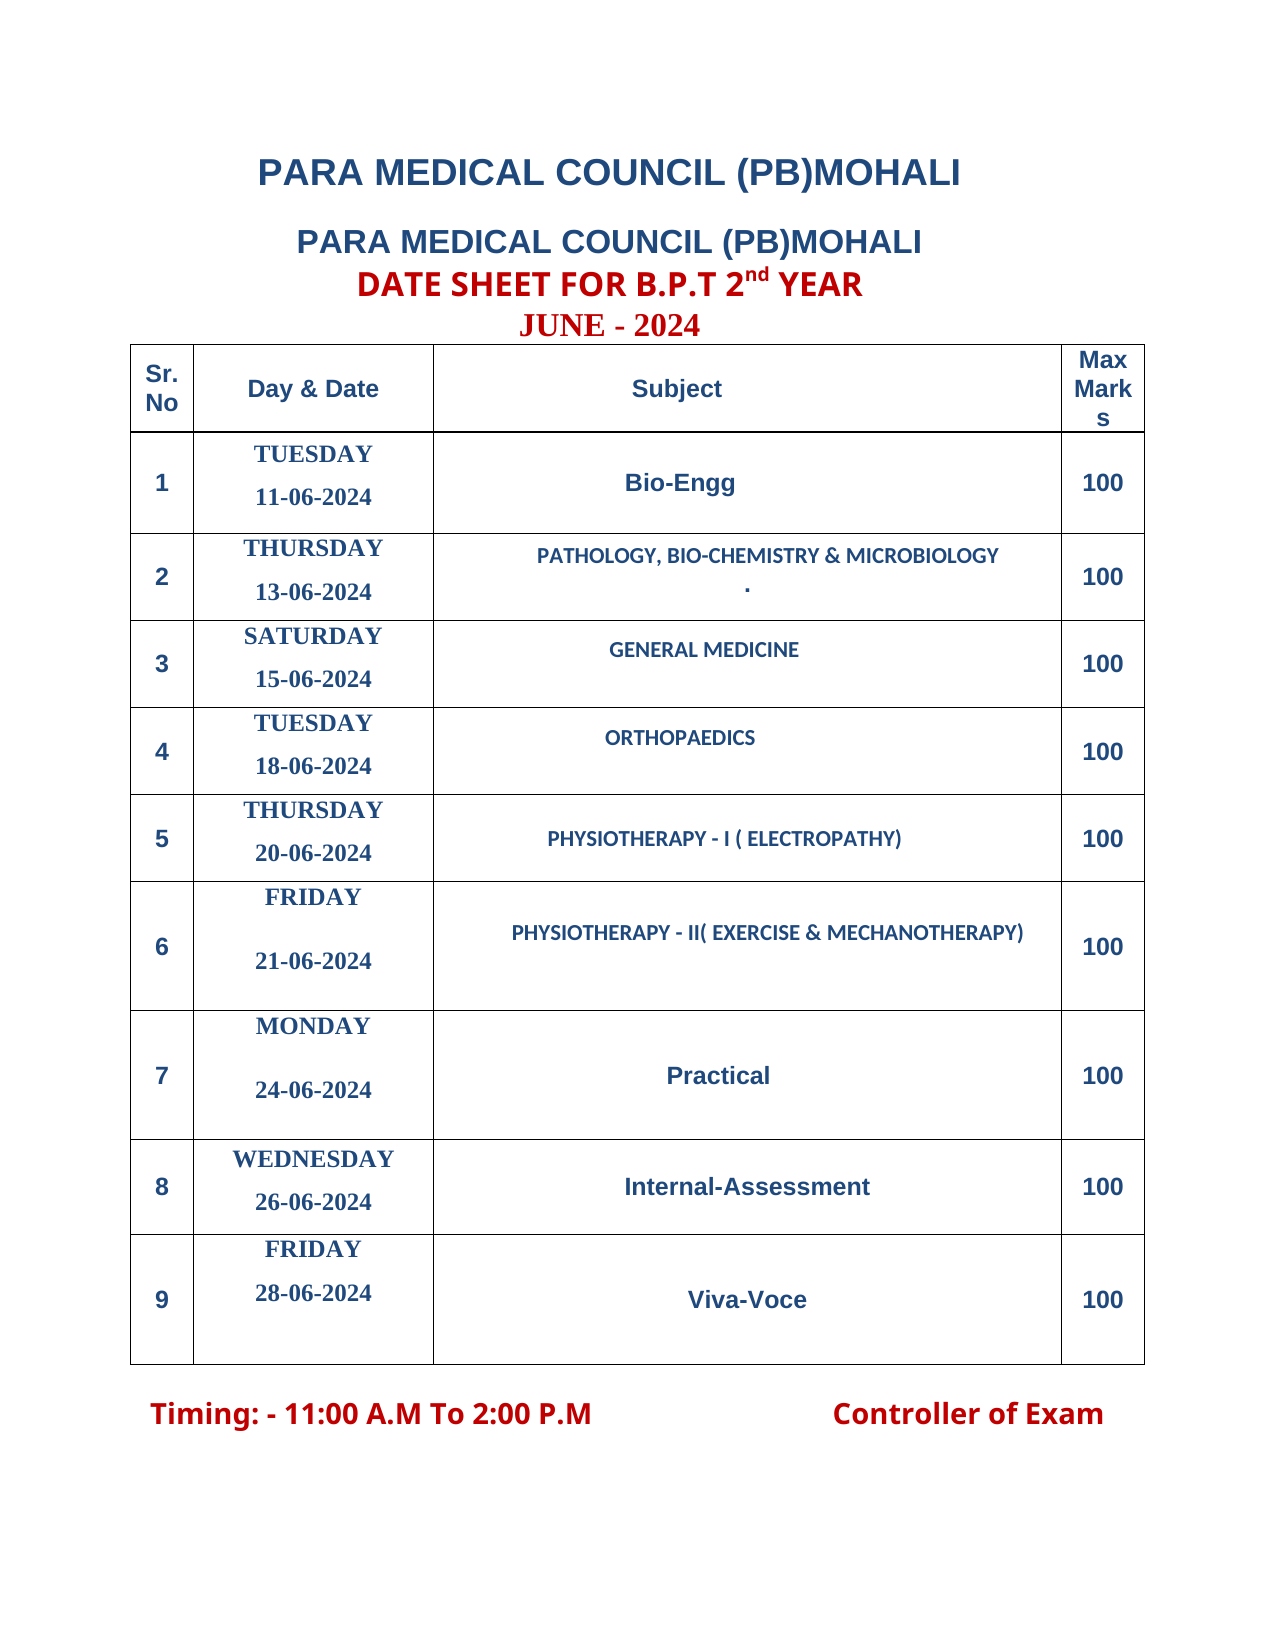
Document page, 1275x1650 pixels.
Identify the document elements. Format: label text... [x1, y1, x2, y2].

table_cell 6 [131, 882, 193, 1010]
table_cell FRIDAY 21-06-2024 [194, 882, 433, 1010]
table_cell MONDAY 24-06-2024 [194, 1011, 433, 1139]
table_cell PATHOLOGY, BIO-CHEMISTRY & MICROBIOLOGY . [434, 534, 1061, 620]
table_cell 3 [131, 621, 193, 707]
text PARA MEDICAL COUNCIL (PB)MOHALI [94, 222, 1125, 260]
text DATE SHEET FOR B.P.T 2nd YEAR [94, 260, 1125, 306]
table_cell 2 [131, 534, 193, 620]
table_cell 100 [1062, 621, 1144, 707]
table_cell 9 [131, 1235, 193, 1364]
table_cell PHYSIOTHERAPY - II( EXERCISE & MECHANOTHERAPY) [434, 882, 1061, 1010]
table_cell SATURDAY 15-06-2024 [194, 621, 433, 707]
table_cell 4 [131, 708, 193, 794]
table_cell 100 [1062, 534, 1144, 620]
text JUNE - 2024 [94, 306, 1125, 344]
table_cell 100 [1062, 1011, 1144, 1139]
table_cell PHYSIOTHERAPY - I ( ELECTROPATHY) [434, 795, 1061, 881]
table_cell 100 [1062, 1235, 1144, 1364]
table_cell GENERAL MEDICINE [434, 621, 1061, 707]
table_cell TUESDAY 11-06-2024 [194, 433, 433, 532]
table_cell THURSDAY 13-06-2024 [194, 534, 433, 620]
table_header Sr. No [131, 345, 193, 431]
table_header Day & Date [194, 345, 433, 431]
table_cell 5 [131, 795, 193, 881]
table_cell ORTHOPAEDICS [434, 708, 1061, 794]
table_cell Internal-Assessment [434, 1140, 1061, 1233]
table_cell TUESDAY 18-06-2024 [194, 708, 433, 794]
text PARA MEDICAL COUNCIL (PB)MOHALI [94, 150, 1125, 193]
table_cell 100 [1062, 1140, 1144, 1233]
text Timing: - 11:00 A.M To 2:00 P.M Controller of Exam [150, 1393, 1125, 1433]
table_cell 100 [1062, 708, 1144, 794]
table_cell Practical [434, 1011, 1061, 1139]
table_cell 100 [1062, 433, 1144, 532]
table_cell 1 [131, 433, 193, 532]
table_cell 8 [131, 1140, 193, 1233]
table_cell 100 [1062, 795, 1144, 881]
table_header Subject [434, 345, 1061, 431]
table_cell FRIDAY 28-06-2024 [194, 1235, 433, 1364]
table_cell WEDNESDAY 26-06-2024 [194, 1140, 433, 1233]
table_cell Bio-Engg [434, 433, 1061, 532]
table_cell 100 [1062, 882, 1144, 1010]
table_cell Viva-Voce [434, 1235, 1061, 1364]
table_cell THURSDAY 20-06-2024 [194, 795, 433, 881]
table_cell 7 [131, 1011, 193, 1139]
